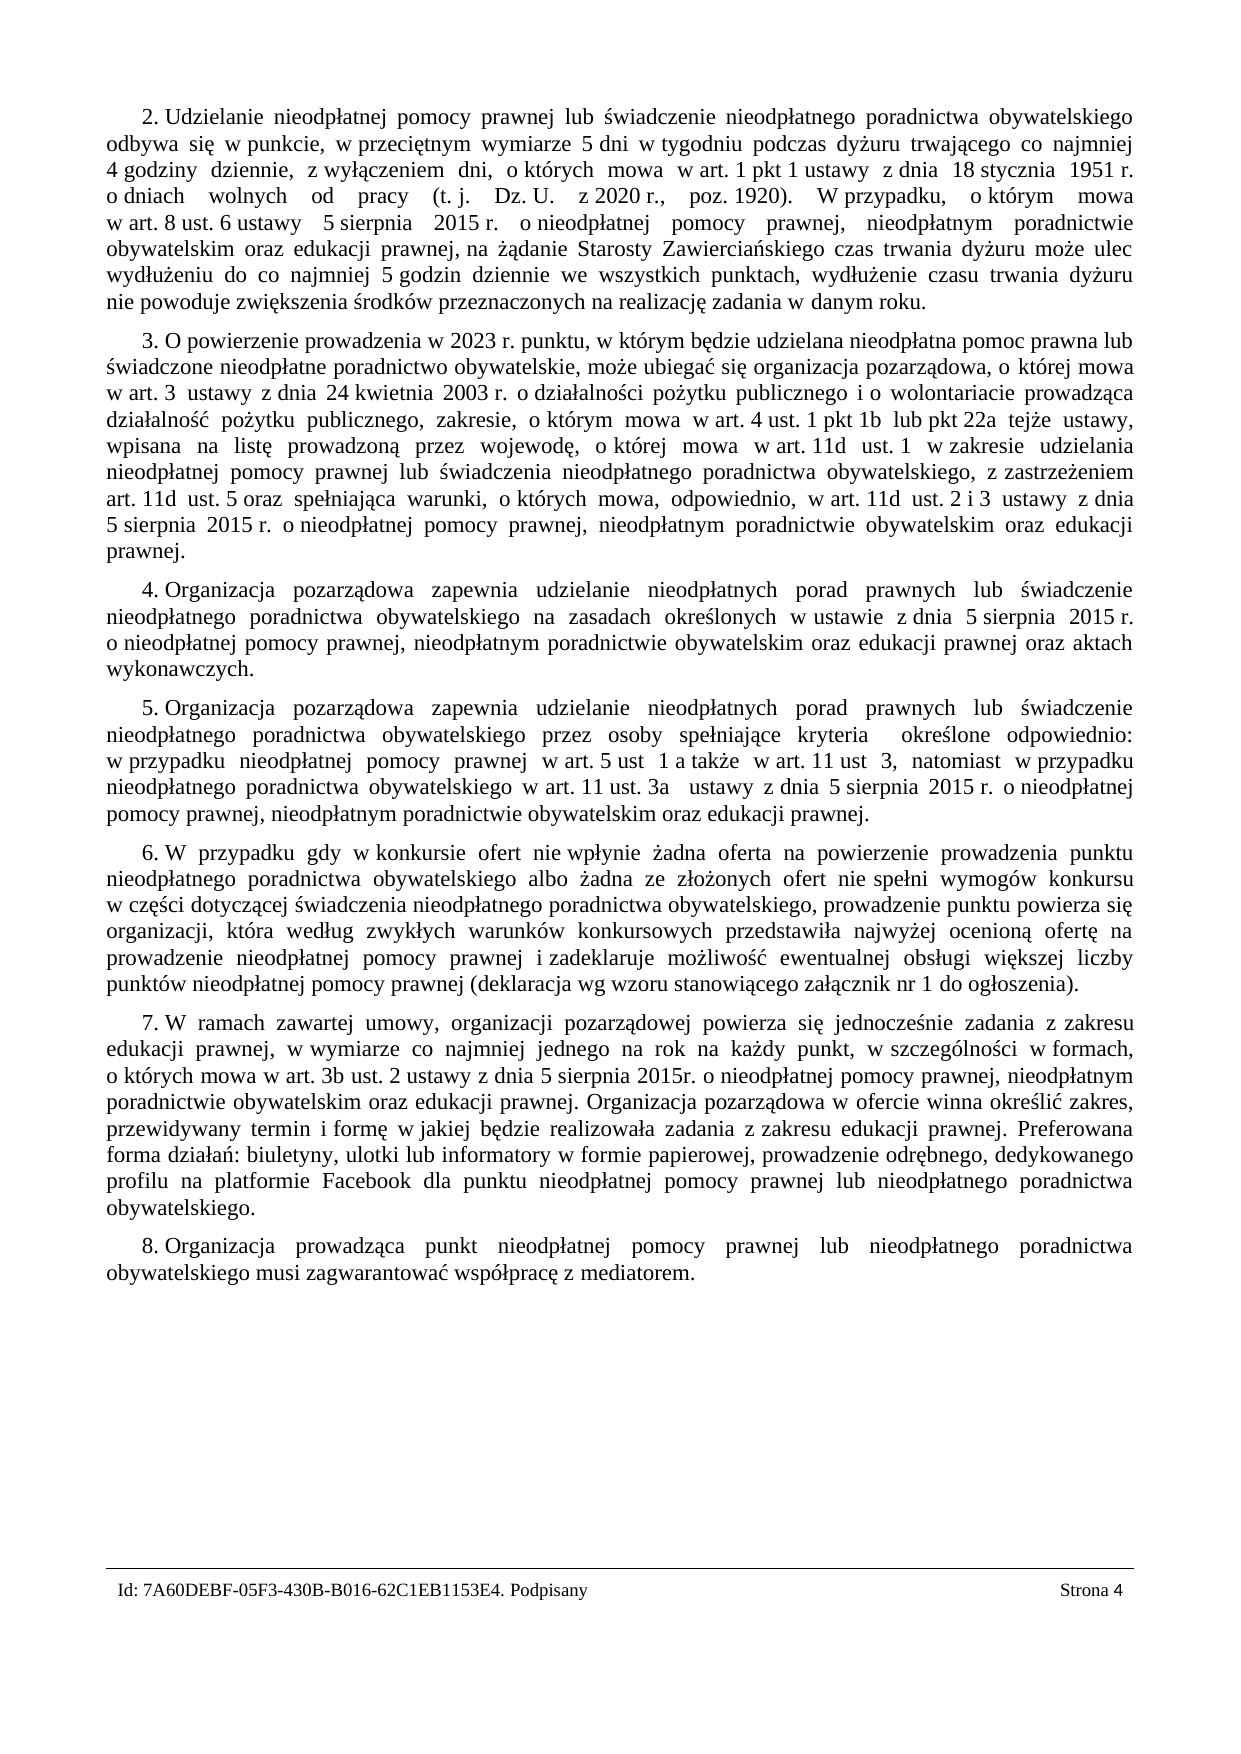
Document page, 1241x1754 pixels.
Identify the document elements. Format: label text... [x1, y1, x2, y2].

text 5. Organizacja pozarządowa zapewnia udzielanie nieodpłatnych porad prawnych lub świadczenie nieodpłatnego poradnictwa obywatelskiego przez osoby spełniające kryteria określone odpowiednio: w przypadku nieodpłatnej pomocy prawnej w art. 5 ust 1 a także w art. 11 ust 3, natomiast w przypadku nieodpłatnego poradnictwa obywatelskiego w art. 11 ust. 3a ustawy z dnia 5 sierpnia 2015 r. o nieodpłatnej pomocy prawnej, nieodpłatnym poradnictwie obywatelskim oraz edukacji prawnej. [106, 694, 1134, 826]
text 7. W ramach zawartej umowy, organizacji pozarządowej powierza się jednocześnie zadania z zakresu edukacji prawnej, w wymiarze co najmniej jednego na rok na każdy punkt, w szczególności w formach, o których mowa w art. 3b ust. 2 ustawy z dnia 5 sierpnia 2015r. o nieodpłatnej pomocy prawnej, nieodpłatnym poradnictwie obywatelskim oraz edukacji prawnej. Organizacja pozarządowa w ofercie winna określić zakres, przewidywany termin i formę w jakiej będzie realizowała zadania z zakresu edukacji prawnej. Preferowana forma działań: biuletyny, ulotki lub informatory w formie papierowej, prowadzenie odrębnego, dedykowanego profilu na platformie Facebook dla punktu nieodpłatnej pomocy prawnej lub nieodpłatnego poradnictwa obywatelskiego. [106, 1009, 1134, 1220]
text 3. O powierzenie prowadzenia w 2023 r. punktu, w którym będzie udzielana nieodpłatna pomoc prawna lub świadczone nieodpłatne poradnictwo obywatelskie, może ubiegać się organizacja pozarządowa, o której mowa w art. 3 ustawy z dnia 24 kwietnia 2003 r. o działalności pożytku publicznego i o wolontariacie prowadząca działalność pożytku publicznego, zakresie, o którym mowa w art. 4 ust. 1 pkt 1b lub pkt 22a tejże ustawy, wpisana na listę prowadzoną przez wojewodę, o której mowa w art. 11d ust. 1 w zakresie udzielania nieodpłatnej pomocy prawnej lub świadczenia nieodpłatnego poradnictwa obywatelskiego, z zastrzeżeniem art. 11d ust. 5 oraz spełniająca warunki, o których mowa, odpowiednio, w art. 11d ust. 2 i 3 ustawy z dnia 5 sierpnia 2015 r. o nieodpłatnej pomocy prawnej, nieodpłatnym poradnictwie obywatelskim oraz edukacji prawnej. [106, 327, 1134, 564]
text 2. Udzielanie nieodpłatnej pomocy prawnej lub świadczenie nieodpłatnego poradnictwa obywatelskiego odbywa się w punkcie, w przeciętnym wymiarze 5 dni w tygodniu podczas dyżuru trwającego co najmniej 4 godziny dziennie, z wyłączeniem dni, o których mowa w art. 1 pkt 1 ustawy z dnia 18 stycznia 1951 r. o dniach wolnych od pracy (t. j. Dz. U. z 2020 r., poz. 1920). W przypadku, o którym mowa w art. 8 ust. 6 ustawy 5 sierpnia 2015 r. o nieodpłatnej pomocy prawnej, nieodpłatnym poradnictwie obywatelskim oraz edukacji prawnej, na żądanie Starosty Zawierciańskiego czas trwania dyżuru może ulec wydłużeniu do co najmniej 5 godzin dziennie we wszystkich punktach, wydłużenie czasu trwania dyżuru nie powoduje zwiększenia środków przeznaczonych na realizację zadania w danym roku. [106, 103, 1134, 314]
text 4. Organizacja pozarządowa zapewnia udzielanie nieodpłatnych porad prawnych lub świadczenie nieodpłatnego poradnictwa obywatelskiego na zasadach określonych w ustawie z dnia 5 sierpnia 2015 r. o nieodpłatnej pomocy prawnej, nieodpłatnym poradnictwie obywatelskim oraz edukacji prawnej oraz aktach wykonawczych. [106, 576, 1134, 682]
text 6. W przypadku gdy w konkursie ofert nie wpłynie żadna oferta na powierzenie prowadzenia punktu nieodpłatnego poradnictwa obywatelskiego albo żadna ze złożonych ofert nie spełni wymogów konkursu w części dotyczącej świadczenia nieodpłatnego poradnictwa obywatelskiego, prowadzenie punktu powierza się organizacji, która według zwykłych warunków konkursowych przedstawiła najwyżej ocenioną ofertę na prowadzenie nieodpłatnej pomocy prawnej i zadeklaruje możliwość ewentualnej obsługi większej liczby punktów nieodpłatnej pomocy prawnej (deklaracja wg wzoru stanowiącego załącznik nr 1 do ogłoszenia). [106, 838, 1134, 997]
text 8. Organizacja prowadząca punkt nieodpłatnej pomocy prawnej lub nieodpłatnego poradnictwa obywatelskiego musi zagwarantować współpracę z mediatorem. [106, 1232, 1134, 1285]
